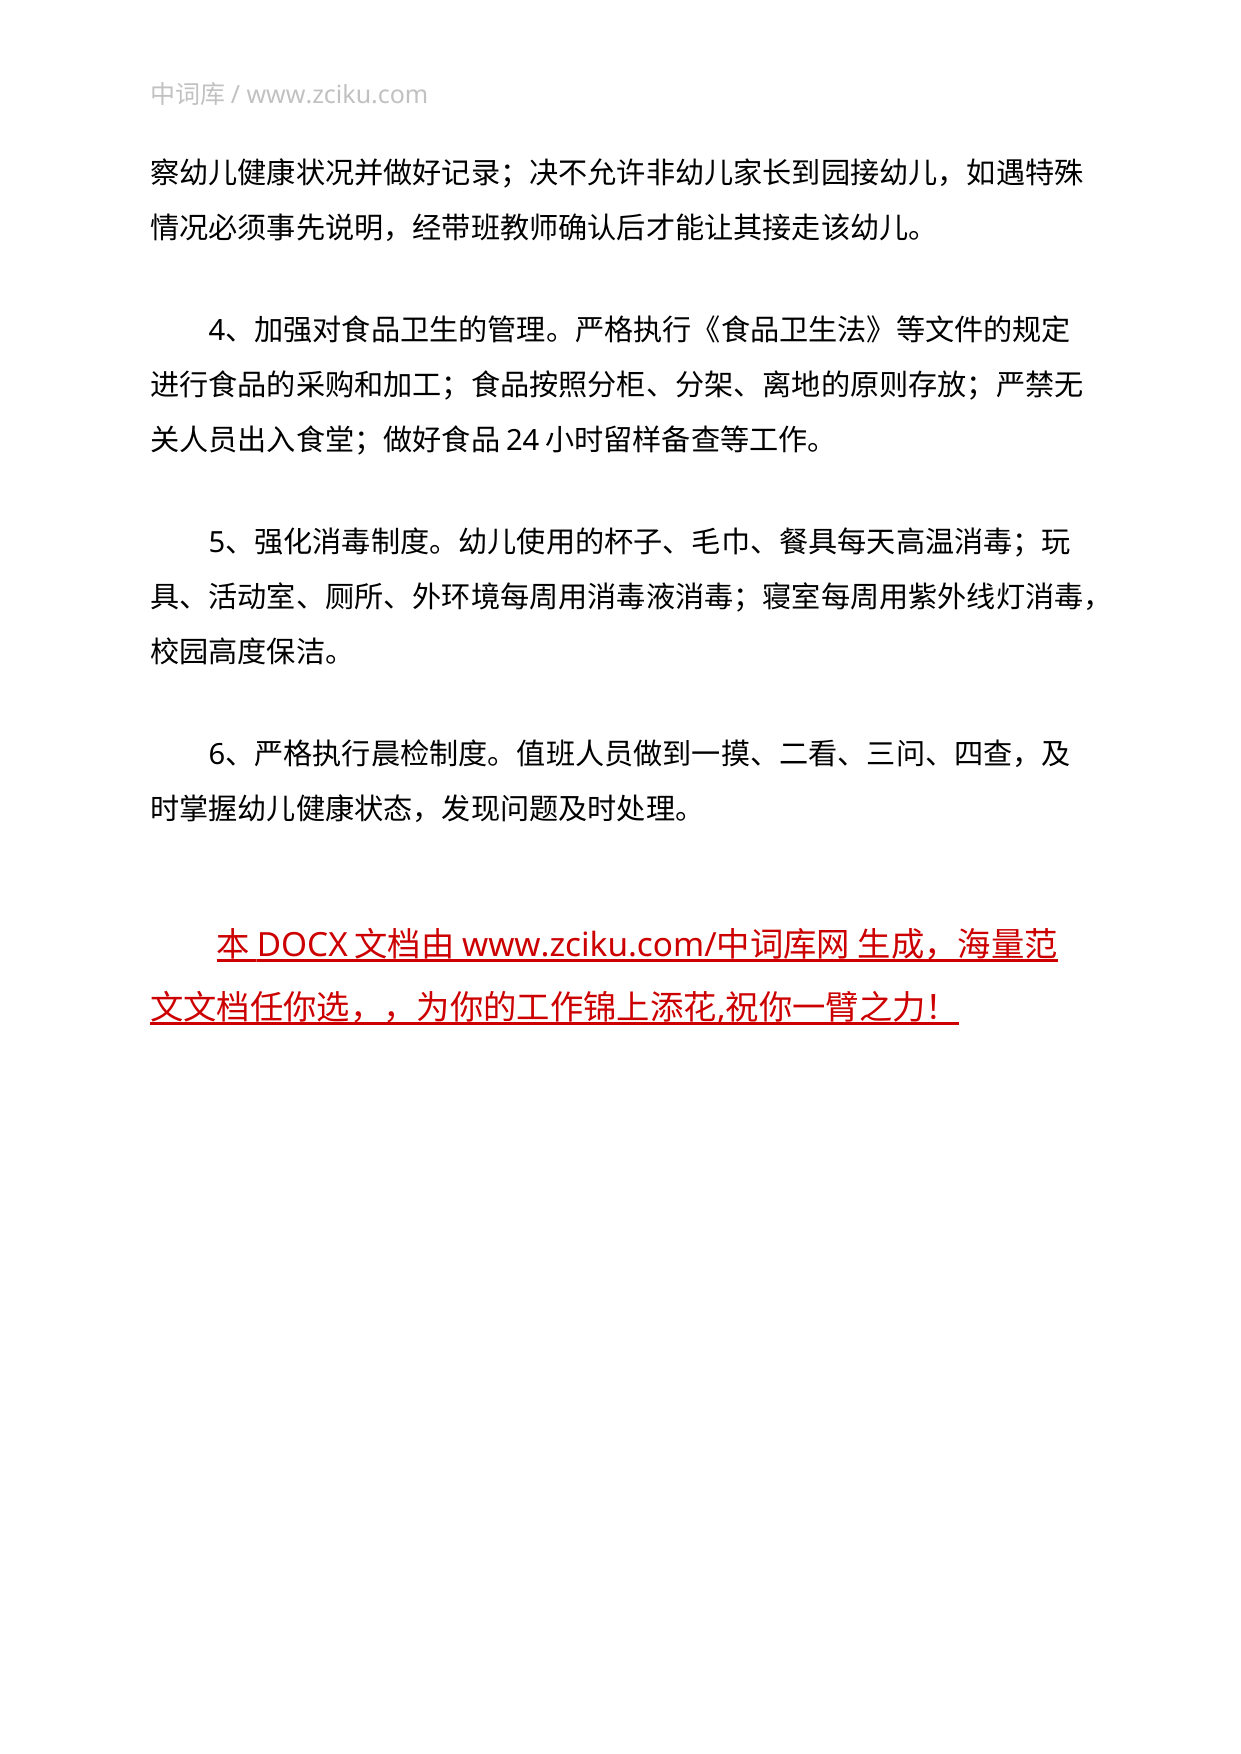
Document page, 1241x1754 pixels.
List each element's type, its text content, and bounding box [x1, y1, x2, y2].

text 6、严格执行晨检制度。值班人员做到一摸、二看、三问、四查，及时掌握幼儿健康状态，发现问题及时处理。 [150, 730, 1090, 827]
text 5、强化消毒制度。幼儿使用的杯子、毛巾、餐具每天高温消毒；玩具、活动室、厕所、外环境每周用消毒液消毒；寝室每周用紫外线灯消毒，校园高度保洁。 [150, 518, 1090, 671]
text 本DOCX文档由 www.zciku.com/中词库网 生成，海量范文文档任你选，，为你的工作锦上添花,祝你一臂之力！ [150, 918, 1090, 1029]
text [150, 150, 1090, 247]
text 4、加强对食品卫生的管理。严格执行《食品卫生法》等文件的规定进行食品的采购和加工；食品按照分柜、分架、离地的原则存放；严禁无关人员出入食堂；做好食品24小时留样备查等工作。 [150, 307, 1090, 459]
